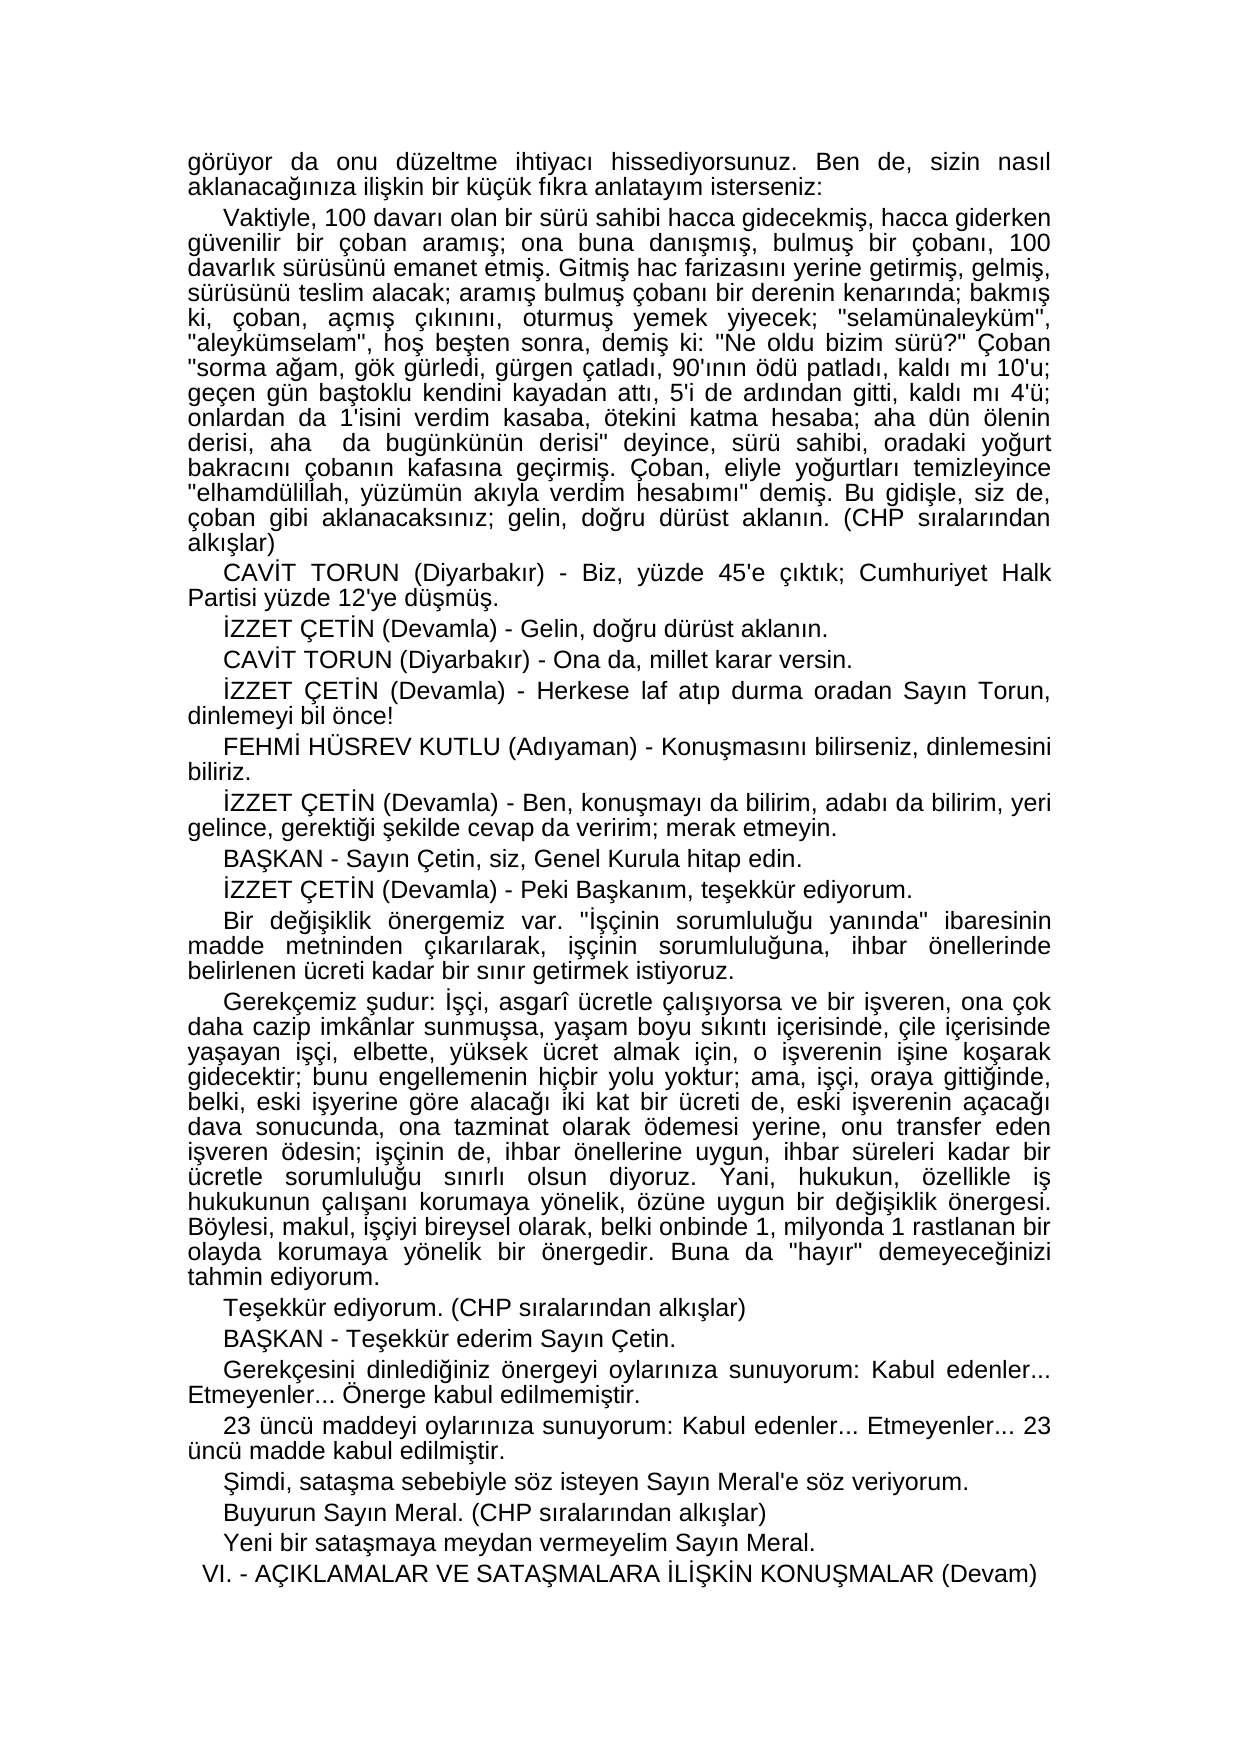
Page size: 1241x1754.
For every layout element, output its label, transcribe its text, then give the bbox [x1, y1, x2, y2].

text VI. - AÇIKLAMALAR VE SATAŞMALARA İLİŞKİN KONUŞMALAR (Devam) [187, 1563, 1053, 1588]
text İZZET ÇETİN (Devamla) - Ben, konuşmayı da bilirim, adabı da bilirim, yeri gelince, gerektiği şekilde cevap da veririm; merak etmeyin. [187, 792, 1053, 842]
text Teşekkür ediyorum. (CHP sıralarından alkışlar) [187, 1296, 1053, 1321]
text CAVİT TORUN (Diyarbakır) - Biz, yüzde 45'e çıktık; Cumhuriyet Halk Partisi yüzde 12'ye düşmüş. [187, 562, 1053, 612]
text Gerekçesini dinlediğiniz önergeyi oylarınıza sunuyorum: Kabul edenler... Etmeyenler... Önerge kabul edilmemiştir. [187, 1358, 1053, 1408]
text Bir değişiklik önergemiz var. "İşçinin sorumluluğu yanında" ibaresinin madde metninden çıkarılarak, işçinin sorumluluğuna, ihbar önellerinde belirlenen ücreti kadar bir sınır getirmek istiyoruz. [187, 909, 1053, 984]
text İZZET ÇETİN (Devamla) - Herkese laf atıp durma oradan Sayın Torun, dinlemeyi bil önce! [187, 680, 1053, 730]
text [187, 150, 1053, 200]
text FEHMİ HÜSREV KUTLU (Adıyaman) - Konuşmasını bilirseniz, dinlemesini biliriz. [187, 736, 1053, 786]
text Gerekçemiz şudur: İşçi, asgarî ücretle çalışıyorsa ve bir işveren, ona çok daha cazip imkânlar sunmuşsa, yaşam boyu sıkıntı içerisinde, çile içerisinde yaşayan işçi, elbette, yüksek ücret almak için, o işverenin işine koşarak gidecektir; bunu engellemenin hiçbir yolu yoktur; ama, işçi, oraya gittiğinde, belki, eski işyerine göre alacağı iki kat bir ücreti de, eski işverenin açacağı dava sonucunda, ona tazminat olarak ödemesi yerine, onu transfer eden işveren ödesin; işçinin de, ihbar önellerine uygun, ihbar süreleri kadar bir ücretle sorumluluğu sınırlı olsun diyoruz. Yani, hukukun, özellikle iş hukukunun çalışanı korumaya yönelik, özüne uygun bir değişiklik önergesi. Böylesi, makul, işçiyi bireysel olarak, belki onbinde 1, milyonda 1 rastlanan bir olayda korumaya yönelik bir önergedir. Buna da "hayır" demeyeceğinizi tahmin ediyorum. [187, 990, 1053, 1290]
text İZZET ÇETİN (Devamla) - Peki Başkanım, teşekkür ediyorum. [187, 878, 1053, 903]
text BAŞKAN - Sayın Çetin, siz, Genel Kurula hitap edin. [187, 847, 1053, 872]
text İZZET ÇETİN (Devamla) - Gelin, doğru dürüst aklanın. [187, 618, 1053, 643]
text Şimdi, sataşma sebebiyle söz isteyen Sayın Meral'e söz veriyorum. [187, 1470, 1053, 1495]
text Yeni bir sataşmaya meydan vermeyelim Sayın Meral. [187, 1532, 1053, 1557]
text BAŞKAN - Teşekkür ederim Sayın Çetin. [187, 1327, 1053, 1352]
text Vaktiyle, 100 davarı olan bir sürü sahibi hacca gidecekmiş, hacca giderken güvenilir bir çoban aramış; ona buna danışmış, bulmuş bir çobanı, 100 davarlık sürüsünü emanet etmiş. Gitmiş hac farizasını yerine getirmiş, gelmiş, sürüsünü teslim alacak; aramış bulmuş çobanı bir derenin kenarında; bakmış ki, çoban, açmış çıkınını, oturmuş yemek yiyecek; "selamünaleyküm", "aleykümselam", hoş beşten sonra, demiş ki: "Ne oldu bizim sürü?" Çoban "sorma ağam, gök gürledi, gürgen çatladı, 90'ının ödü patladı, kaldı mı 10'u; geçen gün baştoklu kendini kayadan attı, 5'i de ardından gitti, kaldı mı 4'ü; onlardan da 1'isini verdim kasaba, ötekini katma hesaba; aha dün ölenin derisi, aha da bugünkünün derisi" deyince, sürü sahibi, oradaki yoğurt bakracını çobanın kafasına geçirmiş. Çoban, eliyle yoğurtları temizleyince "elhamdülillah, yüzümün akıyla verdim hesabımı" demiş. Bu gidişle, siz de, çoban gibi aklanacaksınız; gelin, doğru dürüst aklanın. (CHP sıralarından alkışlar) [187, 206, 1053, 556]
text 23 üncü maddeyi oylarınıza sunuyorum: Kabul edenler... Etmeyenler... 23 üncü madde kabul edilmiştir. [187, 1414, 1053, 1464]
text Buyurun Sayın Meral. (CHP sıralarından alkışlar) [187, 1501, 1053, 1526]
text CAVİT TORUN (Diyarbakır) - Ona da, millet karar versin. [187, 649, 1053, 674]
